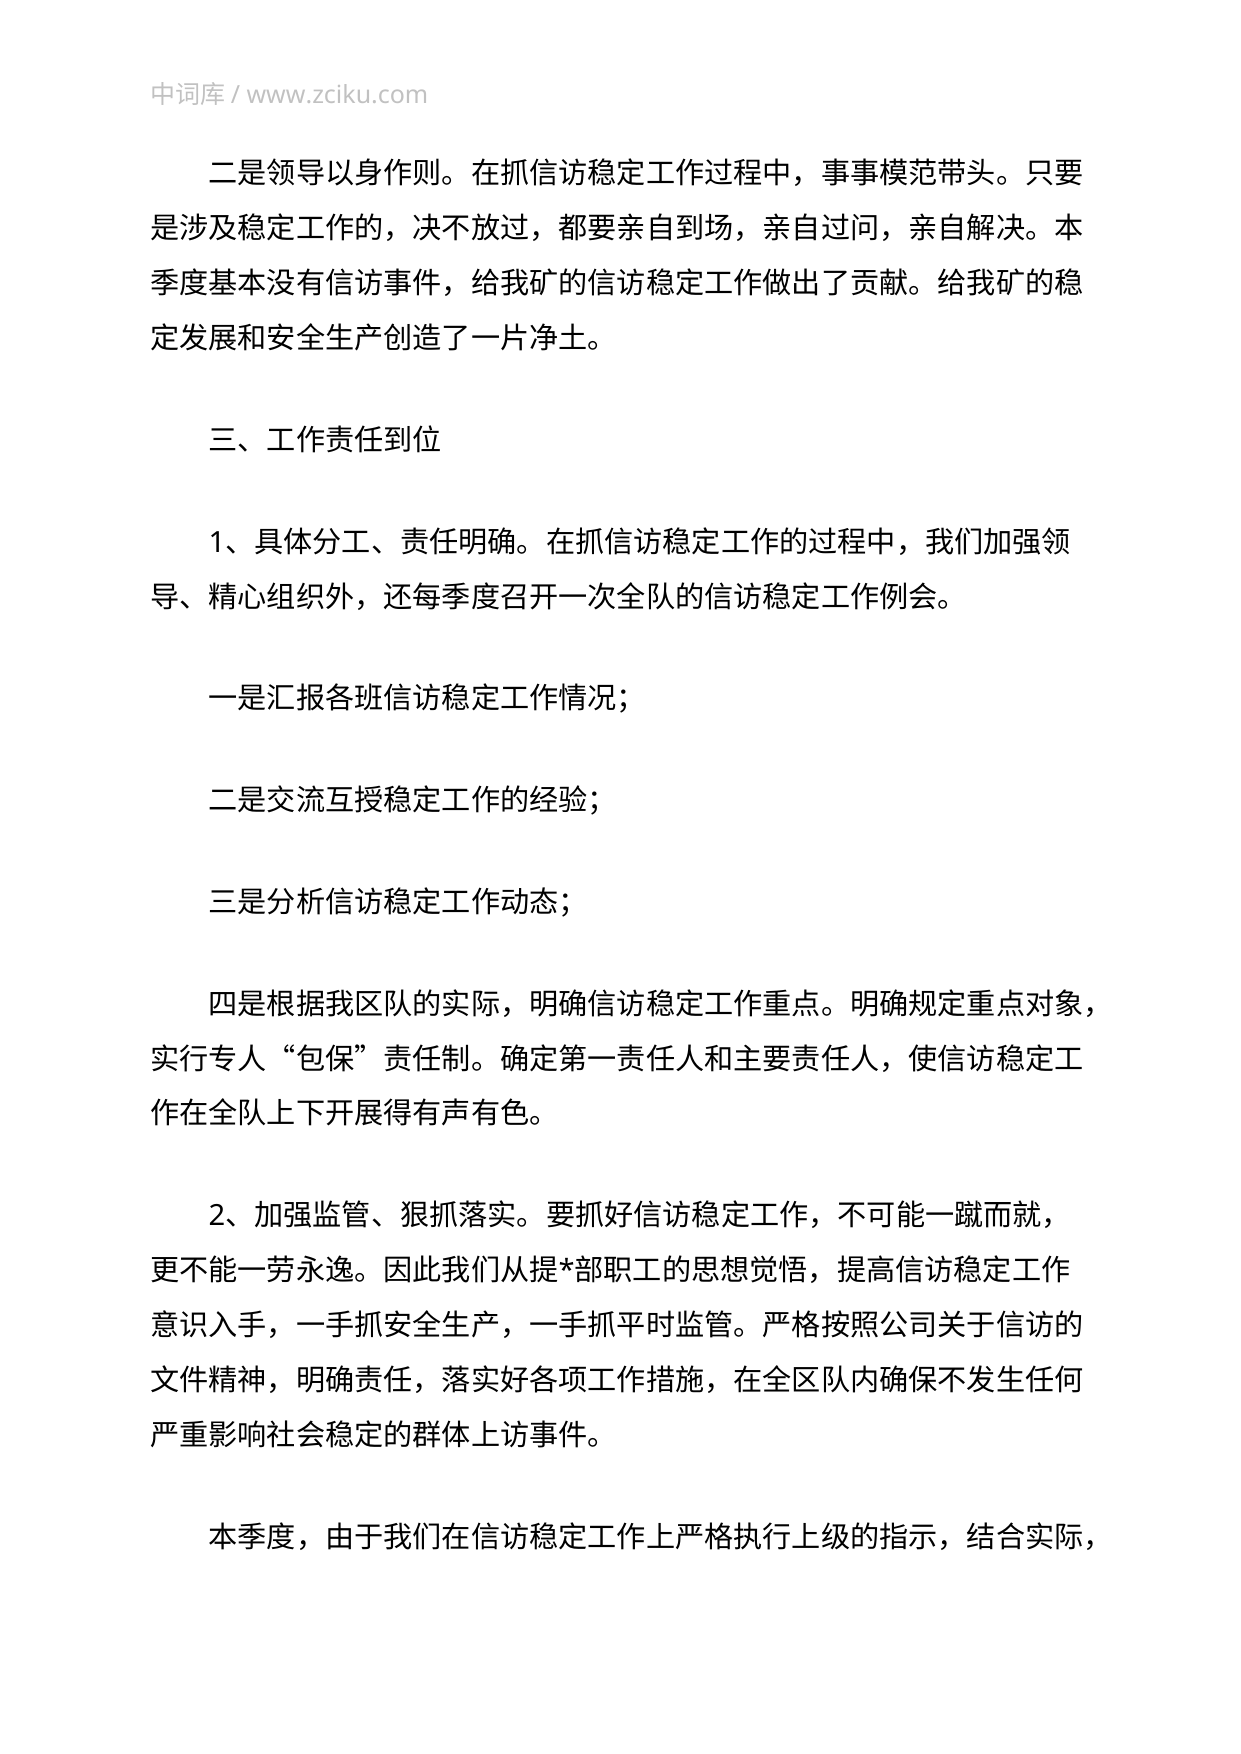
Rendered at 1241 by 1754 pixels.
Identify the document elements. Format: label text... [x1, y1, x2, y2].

text 1、具体分工、责任明确。在抓信访稳定工作的过程中，我们加强领导、精心组织外，还每季度召开一次全队的信访稳定工作例会。 [150, 518, 1090, 616]
text 四是根据我区队的实际，明确信访稳定工作重点。明确规定重点对象，实行专人“包保”责任制。确定第一责任人和主要责任人，使信访稳定工作在全队上下开展得有声有色。 [150, 980, 1090, 1132]
text 三是分析信访稳定工作动态； [150, 878, 1090, 921]
text 2、加强监管、狠抓落实。要抓好信访稳定工作，不可能一蹴而就，更不能一劳永逸。因此我们从提*部职工的思想觉悟，提高信访稳定工作意识入手，一手抓安全生产，一手抓平时监管。严格按照公司关于信访的文件精神，明确责任，落实好各项工作措施，在全区队内确保不发生任何严重影响社会稳定的群体上访事件。 [150, 1192, 1090, 1454]
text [150, 1513, 1090, 1556]
text 二是领导以身作则。在抓信访稳定工作过程中，事事模范带头。只要是涉及稳定工作的，决不放过，都要亲自到场，亲自过问，亲自解决。本季度基本没有信访事件，给我矿的信访稳定工作做出了贡献。给我矿的稳定发展和安全生产创造了一片净土。 [150, 150, 1090, 357]
text 一是汇报各班信访稳定工作情况； [150, 675, 1090, 717]
text 二是交流互授稳定工作的经验； [150, 777, 1090, 819]
text 三、工作责任到位 [150, 416, 1090, 459]
